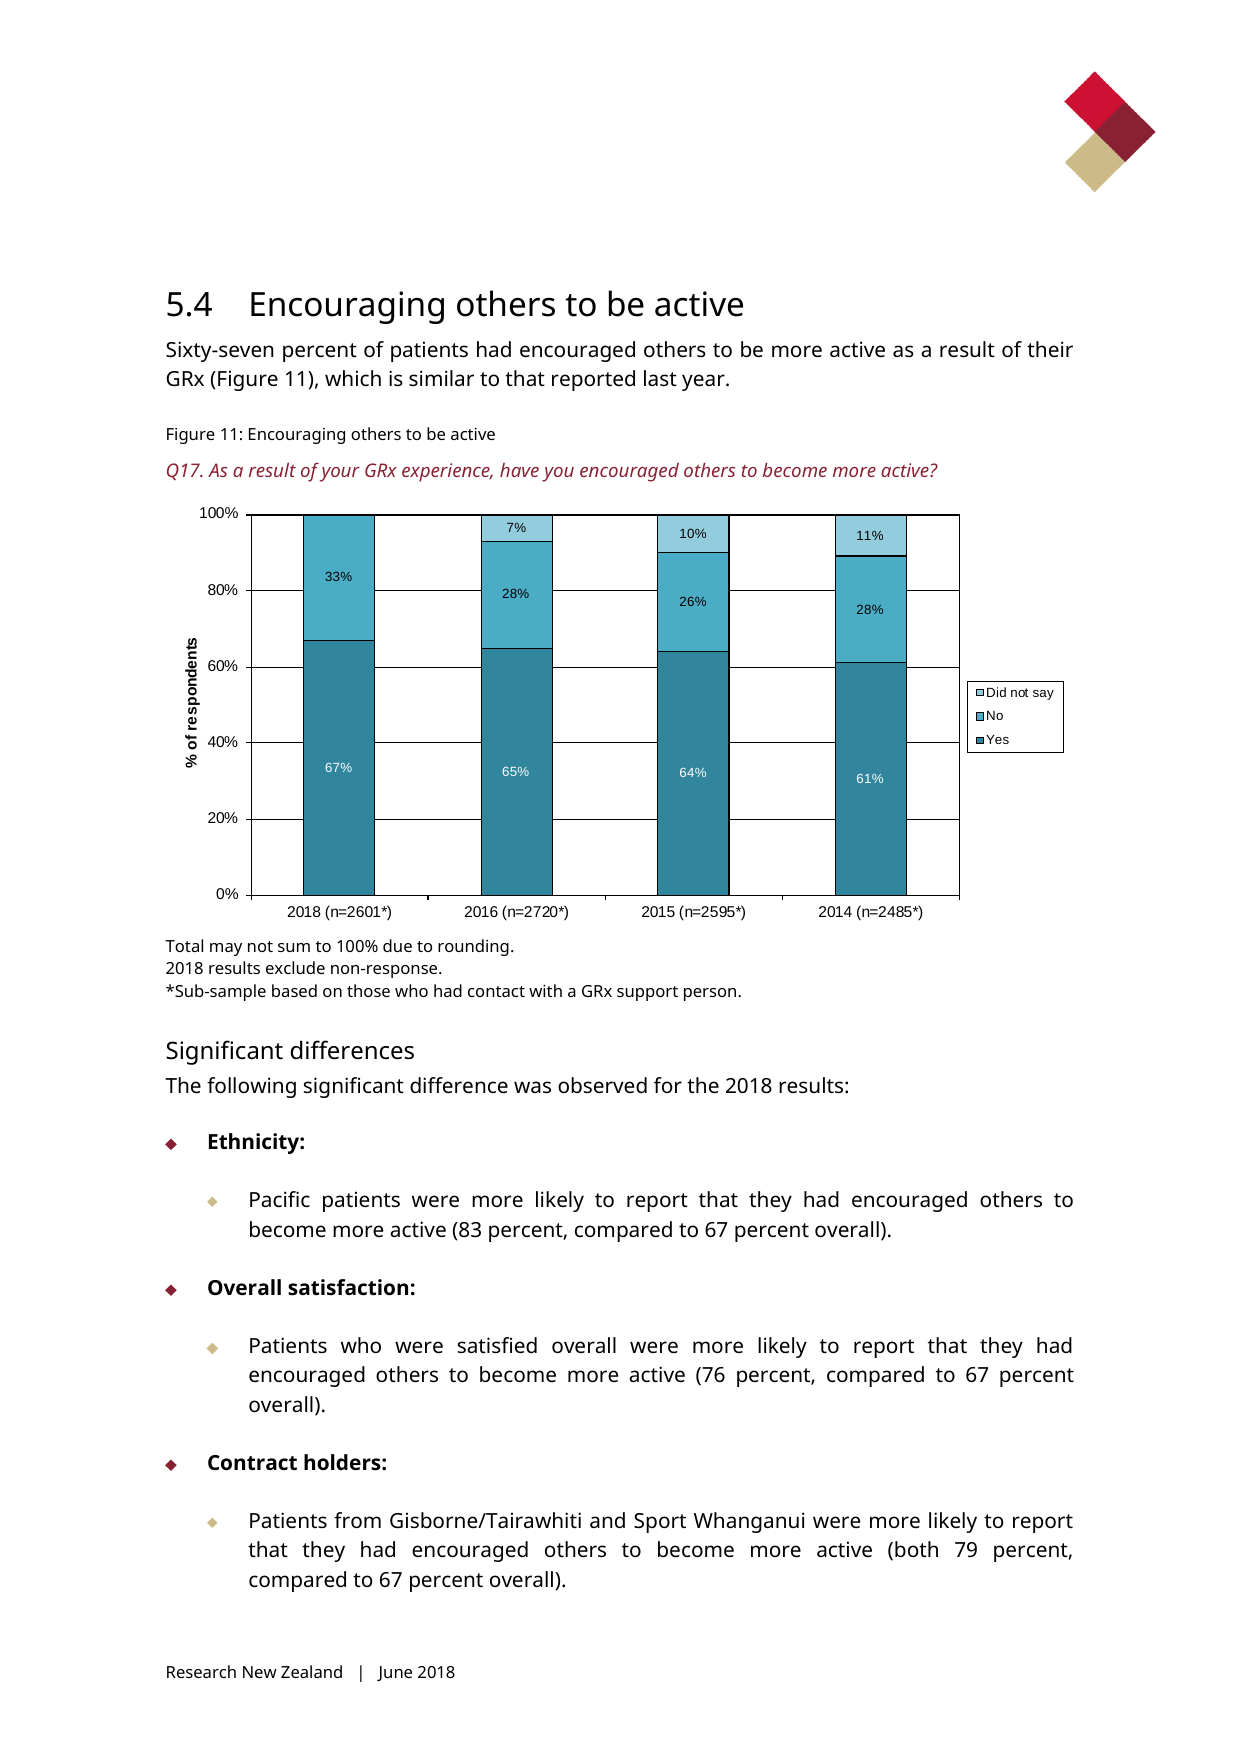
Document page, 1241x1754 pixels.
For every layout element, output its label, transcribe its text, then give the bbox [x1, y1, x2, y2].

list Patients who were satisfied overall were more likely to report that they had encouraged others to become more active (76 percent, compared to 67 percent overall). [207, 1331, 1075, 1418]
text Contract holders: [165, 1447, 1075, 1477]
list Ethnicity: [165, 1127, 1075, 1156]
text 2018 results exclude non-response. [165, 957, 1075, 979]
text Q17. As a result of your GRx experience, have you encouraged others to become more active? [165, 457, 1075, 483]
text Total may not sum to 100% due to rounding. [165, 935, 1075, 957]
subtitle Encouraging others to be active [165, 281, 1075, 326]
list Pacific patients were more likely to report that they had encouraged others to become more active (83 percent, compared to 67 percent overall). [207, 1185, 1075, 1243]
list Overall satisfaction: [165, 1272, 1075, 1302]
text Figure 11: Encouraging others to be active [165, 420, 1075, 445]
subtitle Significant differences [165, 1033, 1075, 1066]
text *Sub-sample based on those who had contact with a GRx support person. [165, 979, 1075, 1002]
list Patients from Gisborne/Tairawhiti and Sport Whanganui were more likely to report that they had encouraged others to become more active (both 79 percent, compared to 67 percent overall). [207, 1506, 1075, 1593]
picture [1058, 70, 1160, 195]
text Sixty-seven percent of patients had encouraged others to be more active as a result of their GRx (Figure 11), which is similar to that reported last year. [165, 334, 1075, 393]
text The following significant difference was observed for the 2018 results: [165, 1070, 1075, 1099]
